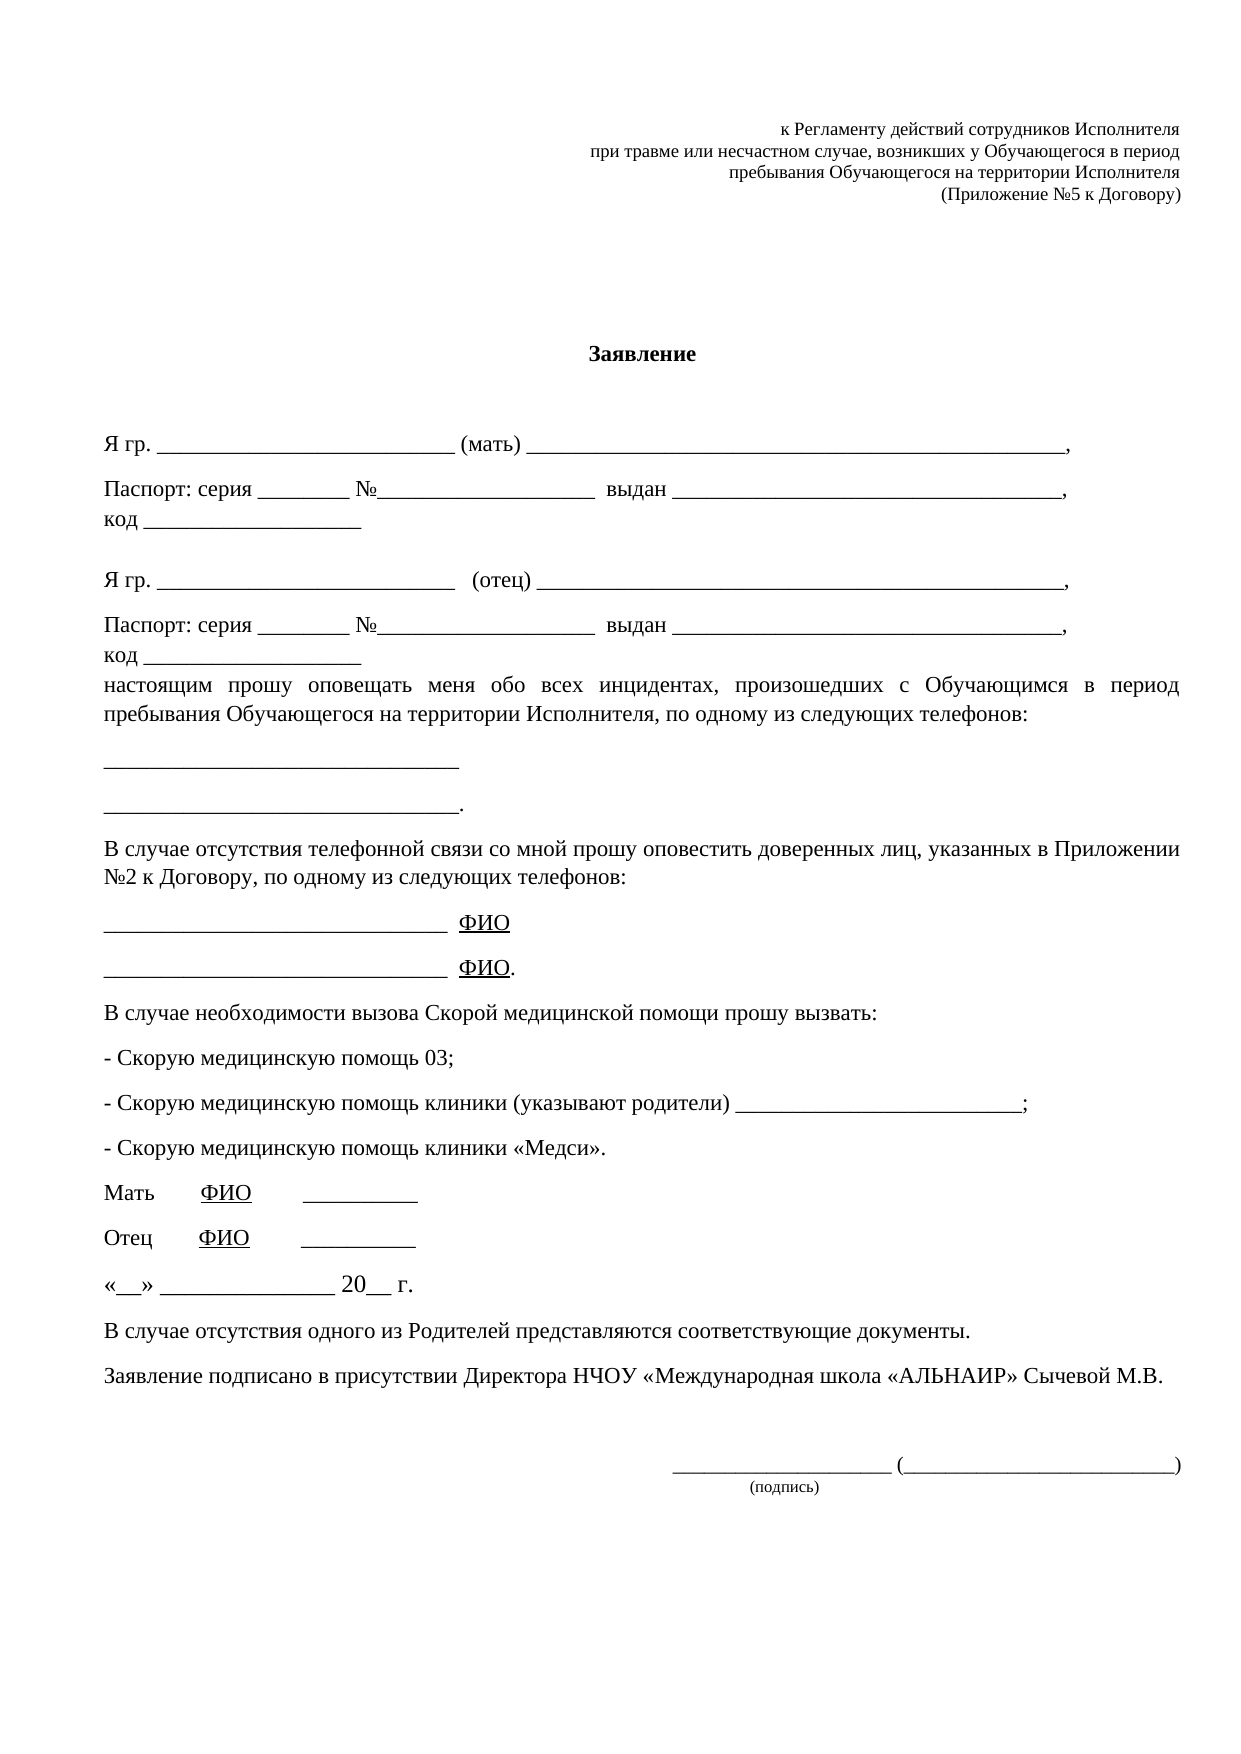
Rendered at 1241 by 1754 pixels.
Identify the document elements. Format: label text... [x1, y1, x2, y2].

text Заявление подписано в присутствии Директора НЧОУ «Международная школа «АЛЬНАИР» Сычевой М.В. [103, 1362, 1181, 1388]
text _______________________________. [103, 790, 1181, 816]
text Я гр. __________________________ (отец) ______________________________________________, [103, 566, 1181, 592]
text Паспорт: серия ________ №___________________ выдан __________________________________, [103, 611, 1181, 637]
text - Скорую медицинскую помощь клиники «Медси». [103, 1134, 1181, 1160]
text Заявление [103, 340, 1181, 366]
text _____________________ (__________________________) [162, 1452, 1181, 1476]
text код ___________________ [103, 641, 1181, 667]
text В случае необходимости вызова Скорой медицинской помощи прошу вызвать: [103, 999, 1181, 1025]
text В случае отсутствия одного из Родителей представляются соответствующие документы. [103, 1317, 1181, 1343]
text Я гр. __________________________ (мать) _______________________________________________, [103, 430, 1181, 456]
text код ___________________ [103, 505, 1181, 532]
text (Приложение №5 к Договору) [103, 183, 1181, 204]
text Отец ФИО __________ [103, 1224, 1181, 1251]
text «__» ______________ 20__ г. [103, 1269, 1181, 1298]
text при травме или несчастном случае, возникших у Обучающегося в период [103, 140, 1181, 161]
text В случае отсутствия телефонной связи со мной прошу оповестить доверенных лиц, указанных в Приложении №2 к Договору, по одному из следующих телефонов: [103, 835, 1181, 890]
text ______________________________ ФИО. [103, 954, 1181, 980]
text _______________________________ [103, 745, 1181, 771]
text Паспорт: серия ________ №___________________ выдан __________________________________, [103, 475, 1181, 501]
text - Скорую медицинскую помощь клиники (указывают родители) _________________________; [103, 1089, 1181, 1115]
text (подпись) [162, 1476, 1181, 1496]
text пребывания Обучающегося на территории Исполнителя [103, 161, 1181, 183]
text - Скорую медицинскую помощь 03; [103, 1044, 1181, 1070]
text настоящим прошу оповещать меня обо всех инцидентах, произошедших с Обучающимся в период пребывания Обучающегося на территории Исполнителя, по одному из следующих телефонов: [103, 671, 1181, 726]
text к Регламенту действий сотрудников Исполнителя [103, 118, 1181, 140]
text Мать ФИО __________ [103, 1179, 1181, 1206]
text ______________________________ ФИО [103, 908, 1181, 935]
